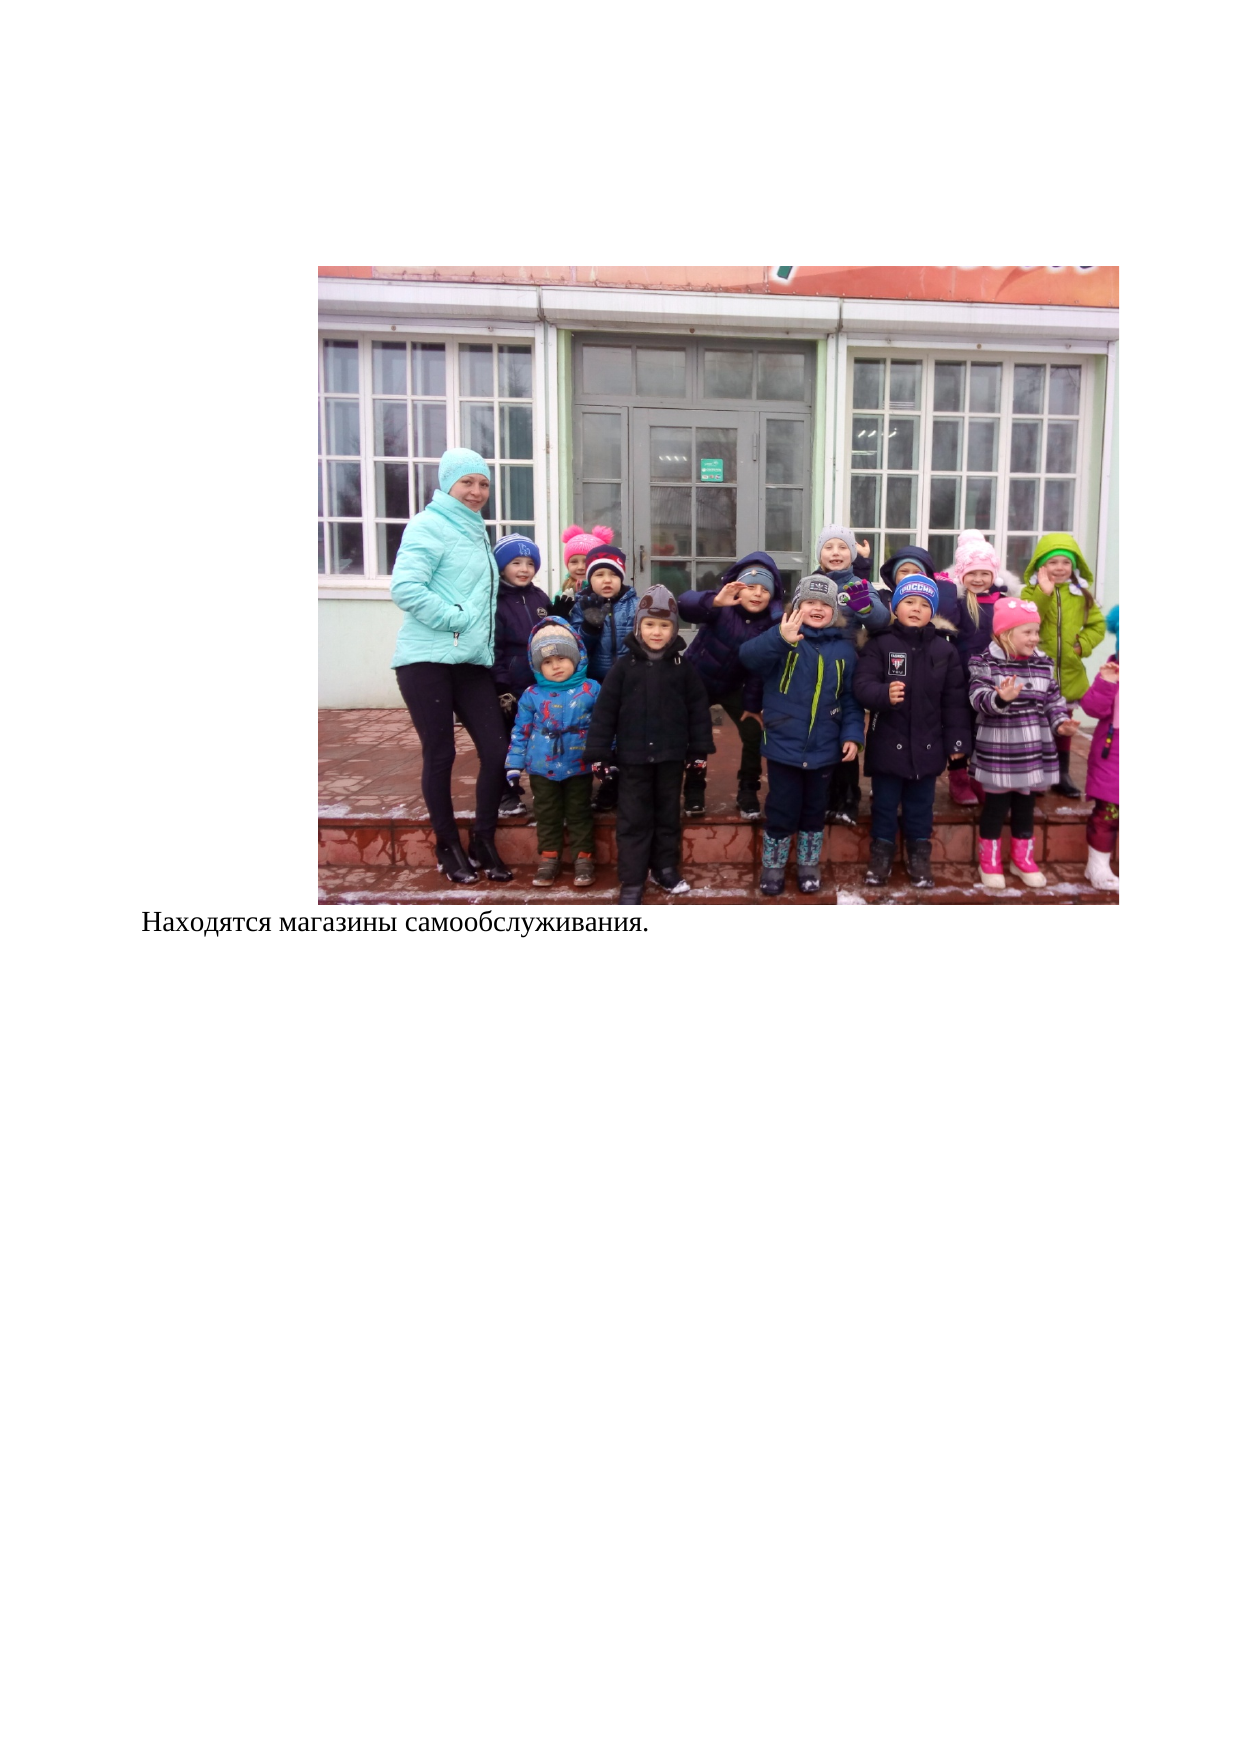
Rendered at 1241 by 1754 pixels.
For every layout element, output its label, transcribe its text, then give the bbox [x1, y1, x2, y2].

text Находятся магазины самообслуживания. [141, 904, 1078, 937]
